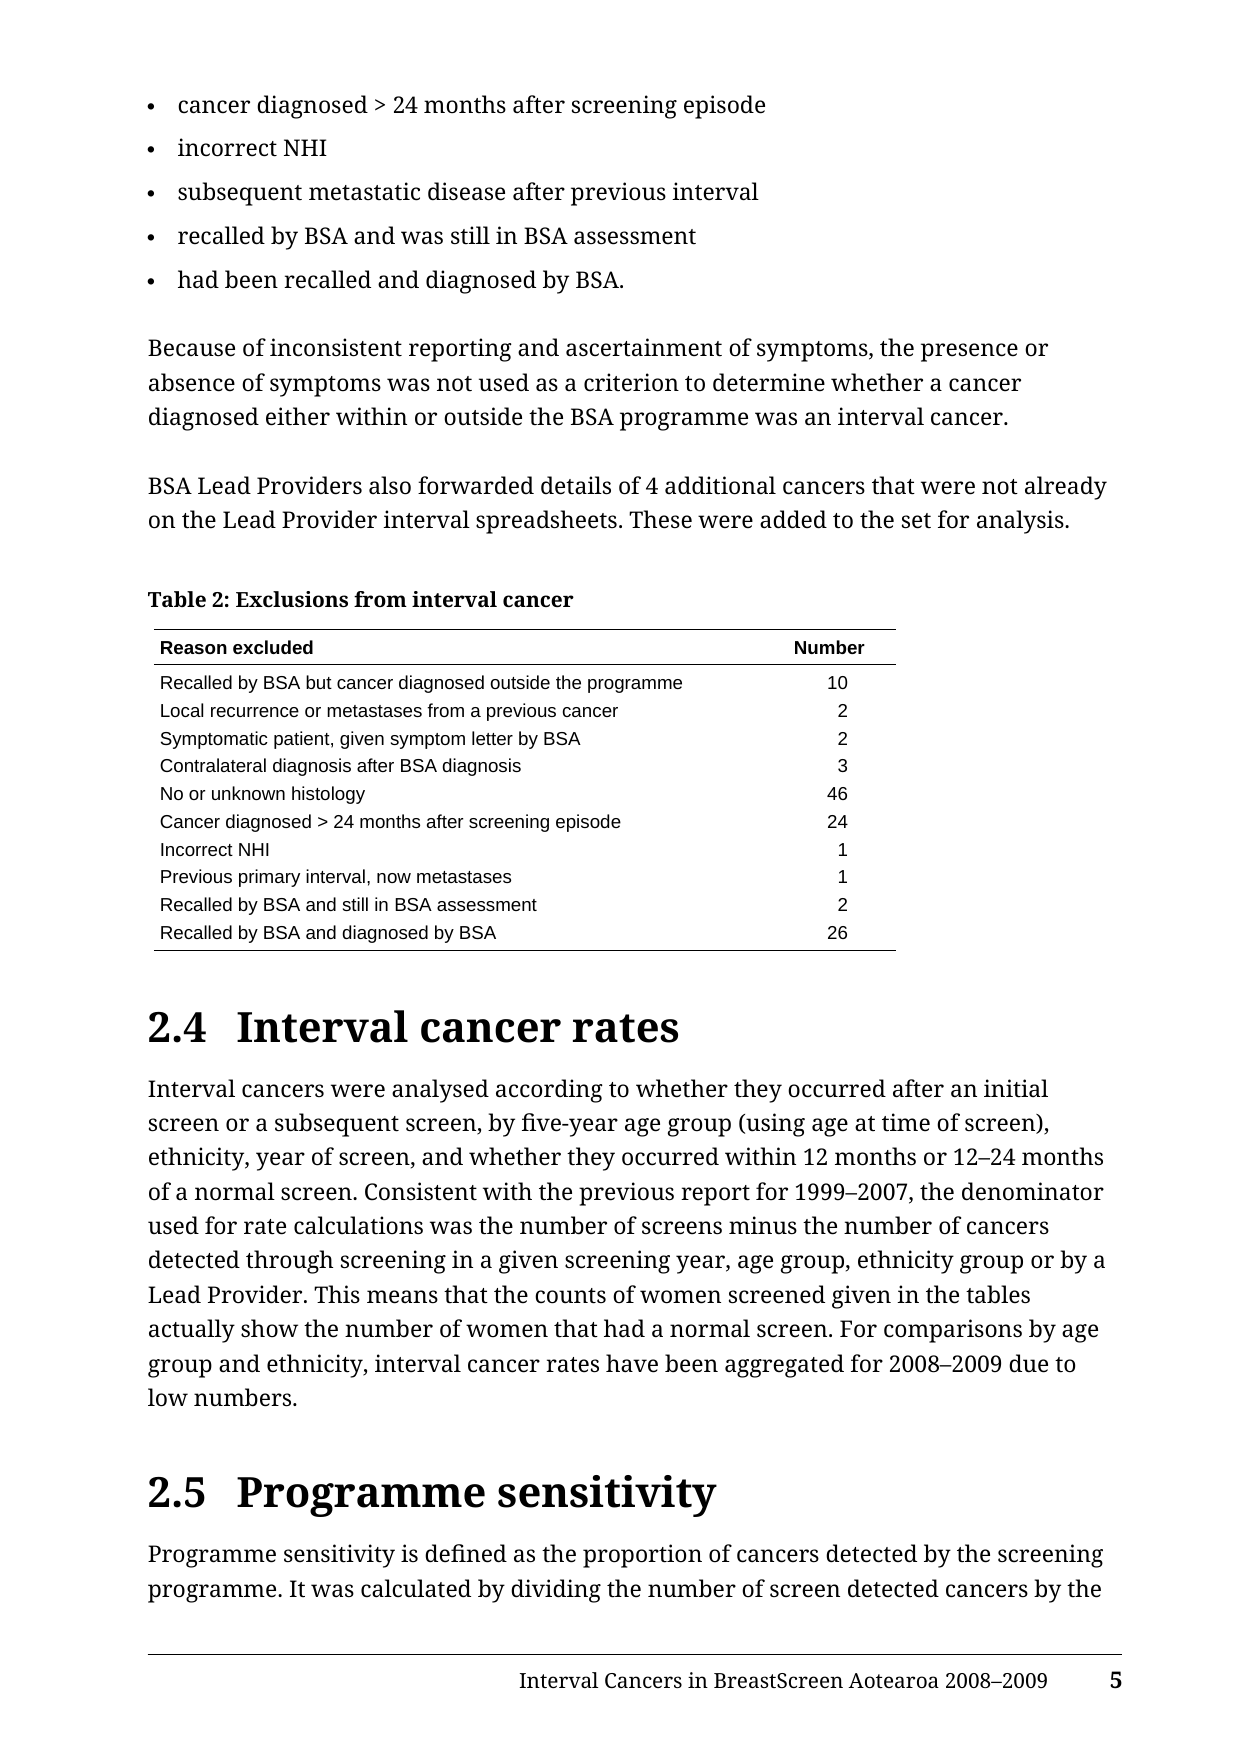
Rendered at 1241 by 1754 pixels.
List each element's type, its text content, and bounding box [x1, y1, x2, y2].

text had been recalled and diagnosed by BSA. [148, 264, 1122, 295]
text Table 2: Exclusions from interval cancer [148, 586, 1122, 614]
text subsequent metastatic disease after previous interval [148, 176, 1122, 207]
table_cell Recalled by BSA but cancer diagnosed outside the programme Local recurrence or metastases from a previous cancer Symptomatic patient, given symptom letter by BSA Contralateral diagnosis after BSA diagnosis No or unknown histology Cancer diagnosed > 24 months after screening episode Incorrect NHI Previous primary interval, now metastases Recalled by BSA and still in BSA assessment Recalled by BSA and diagnosed by BSA [154, 665, 762, 950]
subtitle 2.4 Interval cancer rates [148, 998, 1122, 1054]
table_header Number [763, 630, 896, 664]
text Because of inconsistent reporting and ascertainment of symptoms, the presence or absence of symptoms was not used as a criterion to determine whether a cancer diagnosed either within or outside the BSA programme was an interval cancer. [148, 332, 1122, 432]
text cancer diagnosed > 24 months after screening episode [148, 89, 1122, 120]
text recalled by BSA and was still in BSA assessment [148, 220, 1122, 251]
table_cell 10 2 2 3 46 24 1 1 2 26 [763, 665, 896, 950]
text Interval cancers were analysed according to whether they occurred after an initial screen or a subsequent screen, by five-year age group (using age at time of screen), ethnicity, year of screen, and whether they occurred within 12 months or 12–24 months of a normal screen. Consistent with the previous report for 1999–2007, the denominator used for rate calculations was the number of screens minus the number of cancers detected through screening in a given screening year, age group, ethnicity group or by a Lead Provider. This means that the counts of women screened given in the tables actually show the number of women that had a normal screen. For comparisons by age group and ethnicity, interval cancer rates have been aggregated for 2008–2009 due to low numbers. [148, 1073, 1122, 1413]
text incorrect NHI [148, 132, 1122, 164]
subtitle 2.5 Programme sensitivity [148, 1463, 1122, 1520]
text BSA Lead Providers also forwarded details of 4 additional cancers that were not already on the Lead Provider interval spreadsheets. These were added to the set for analysis. [148, 470, 1122, 536]
table_header Reason excluded [154, 630, 762, 664]
